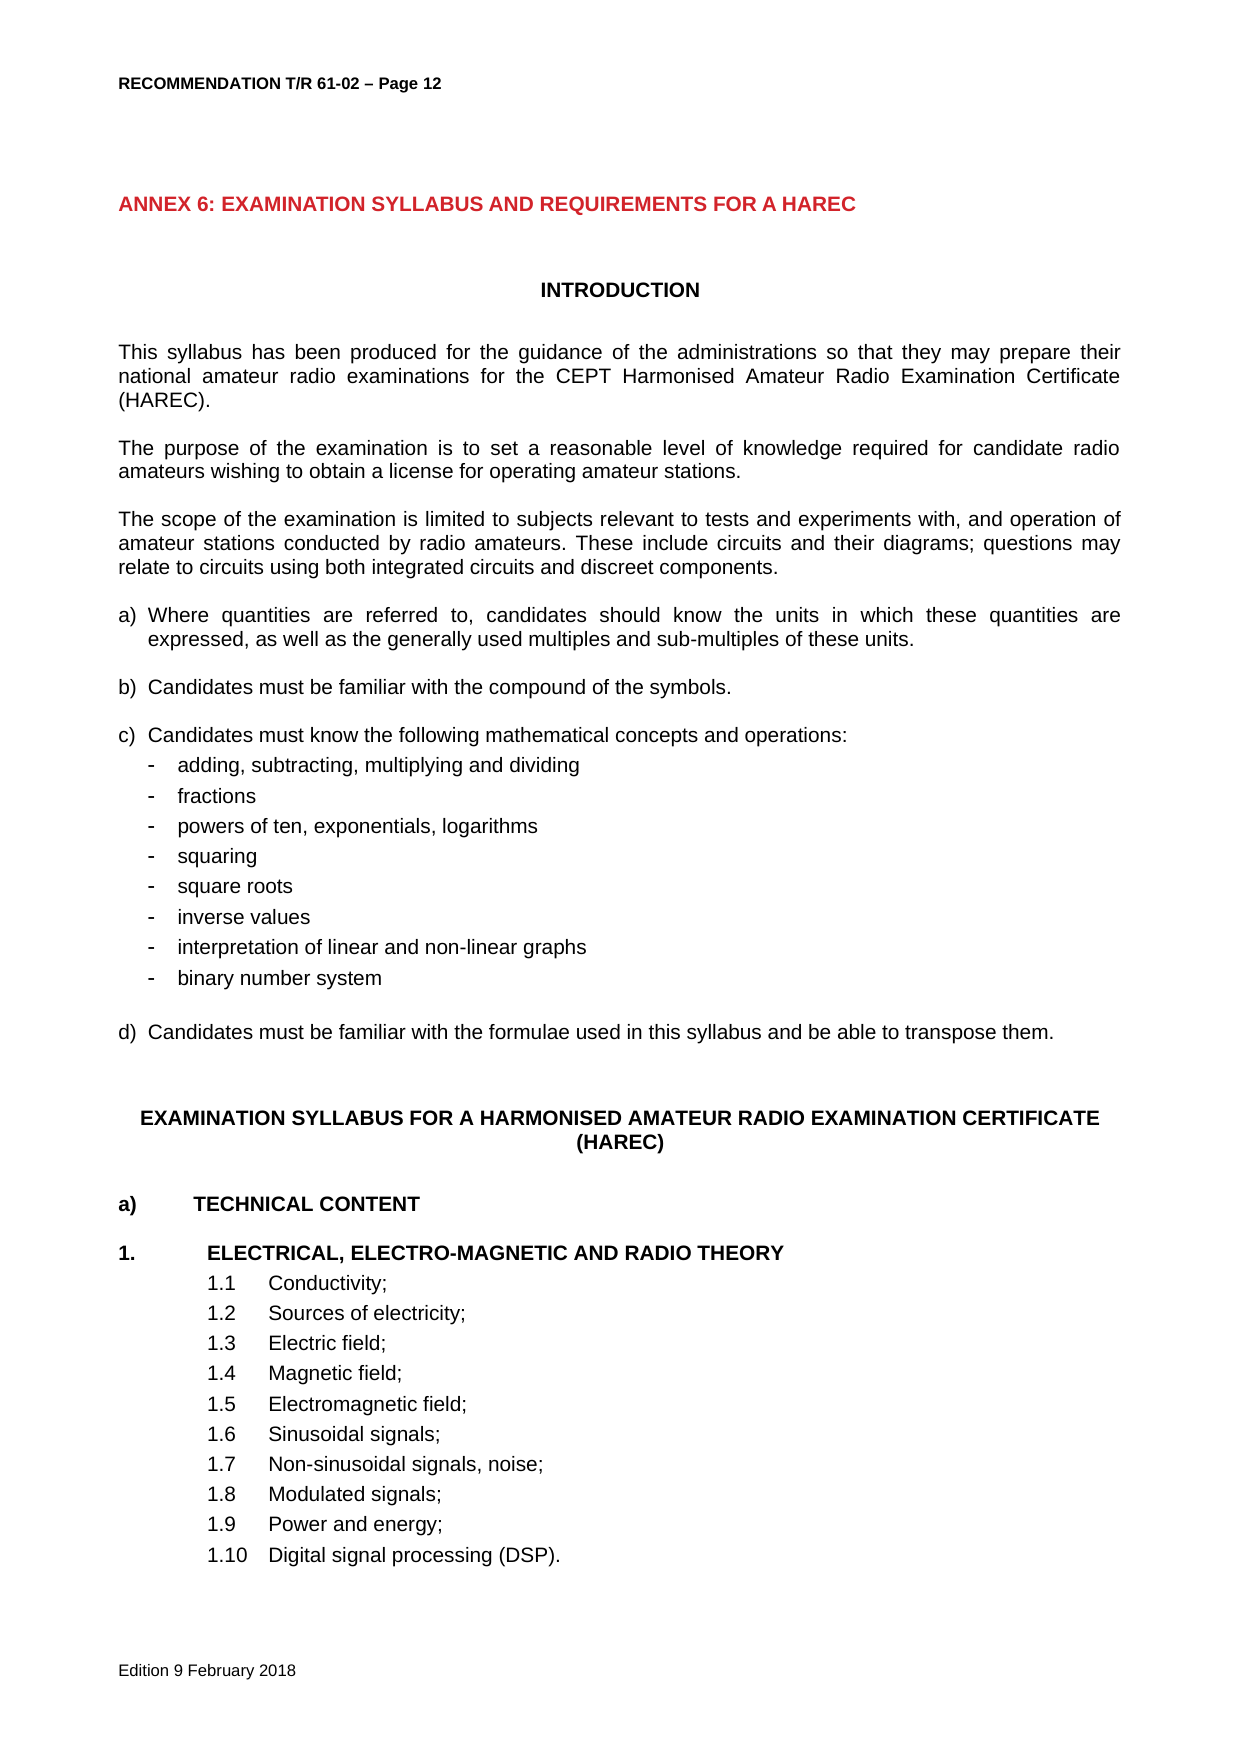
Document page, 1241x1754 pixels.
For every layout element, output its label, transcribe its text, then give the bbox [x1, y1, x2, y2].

text 1.1 Conductivity; [118, 1271, 1122, 1294]
text EXAMINATION SYLLABUS FOR A HARMONISED AMATEUR RADIO EXAMINATION CERTIFICATE (HAREC) [118, 1106, 1122, 1154]
list adding, subtracting, multiplying and dividing [148, 753, 1122, 777]
text 1.2 Sources of electricity; [118, 1301, 1122, 1325]
list binary number system [148, 965, 1122, 989]
list inverse values [148, 905, 1122, 929]
list powers of ten, exponentials, logarithms [148, 814, 1122, 838]
text The scope of the examination is limited to subjects relevant to tests and experiments with, and operation of amateur stations conducted by radio amateurs. These include circuits and their diagrams; questions may relate to circuits using both integrated circuits and discreet components. [118, 507, 1122, 579]
text c) Candidates must know the following mathematical concepts and operations: [118, 723, 1122, 747]
text b) Candidates must be familiar with the compound of the symbols. [118, 675, 1122, 699]
text 1.7 Non-sinusoidal signals, noise; [118, 1452, 1122, 1476]
text 1.6 Sinusoidal signals; [118, 1422, 1122, 1446]
list interpretation of linear and non-linear graphs [148, 935, 1122, 959]
subtitle EXAMINATION SYLLABUS AND REQUIREMENTS FOR A HAREC [118, 192, 1122, 216]
list square roots [148, 874, 1122, 898]
text 1.8 Modulated signals; [118, 1482, 1122, 1506]
text d) Candidates must be familiar with the formulae used in this syllabus and be able to transpose them. [118, 1019, 1122, 1043]
text INTRODUCTION [118, 278, 1122, 302]
text 1.3 Electric field; [118, 1331, 1122, 1355]
text The purpose of the examination is to set a reasonable level of knowledge required for candidate radio amateurs wishing to obtain a license for operating amateur stations. [118, 435, 1122, 483]
text 1.5 Electromagnetic field; [118, 1391, 1122, 1415]
text a) Where quantities are referred to, candidates should know the units in which these quantities are expressed, as well as the generally used multiples and sub-multiples of these units. [118, 603, 1122, 651]
list Power and energy; [207, 1512, 1122, 1536]
list Digital signal processing (DSP). [207, 1542, 1122, 1566]
text 1.4 Magnetic field; [118, 1361, 1122, 1385]
list squaring [148, 844, 1122, 868]
text 1. ELECTRICAL, ELECTRO-MAGNETIC AND RADIO THEORY [118, 1240, 1122, 1264]
list fractions [148, 783, 1122, 807]
text This syllabus has been produced for the guidance of the administrations so that they may prepare their national amateur radio examinations for the CEPT Harmonised Amateur Radio Examination Certificate (HAREC). [118, 339, 1122, 411]
list TECHNICAL CONTENT [118, 1191, 1122, 1215]
